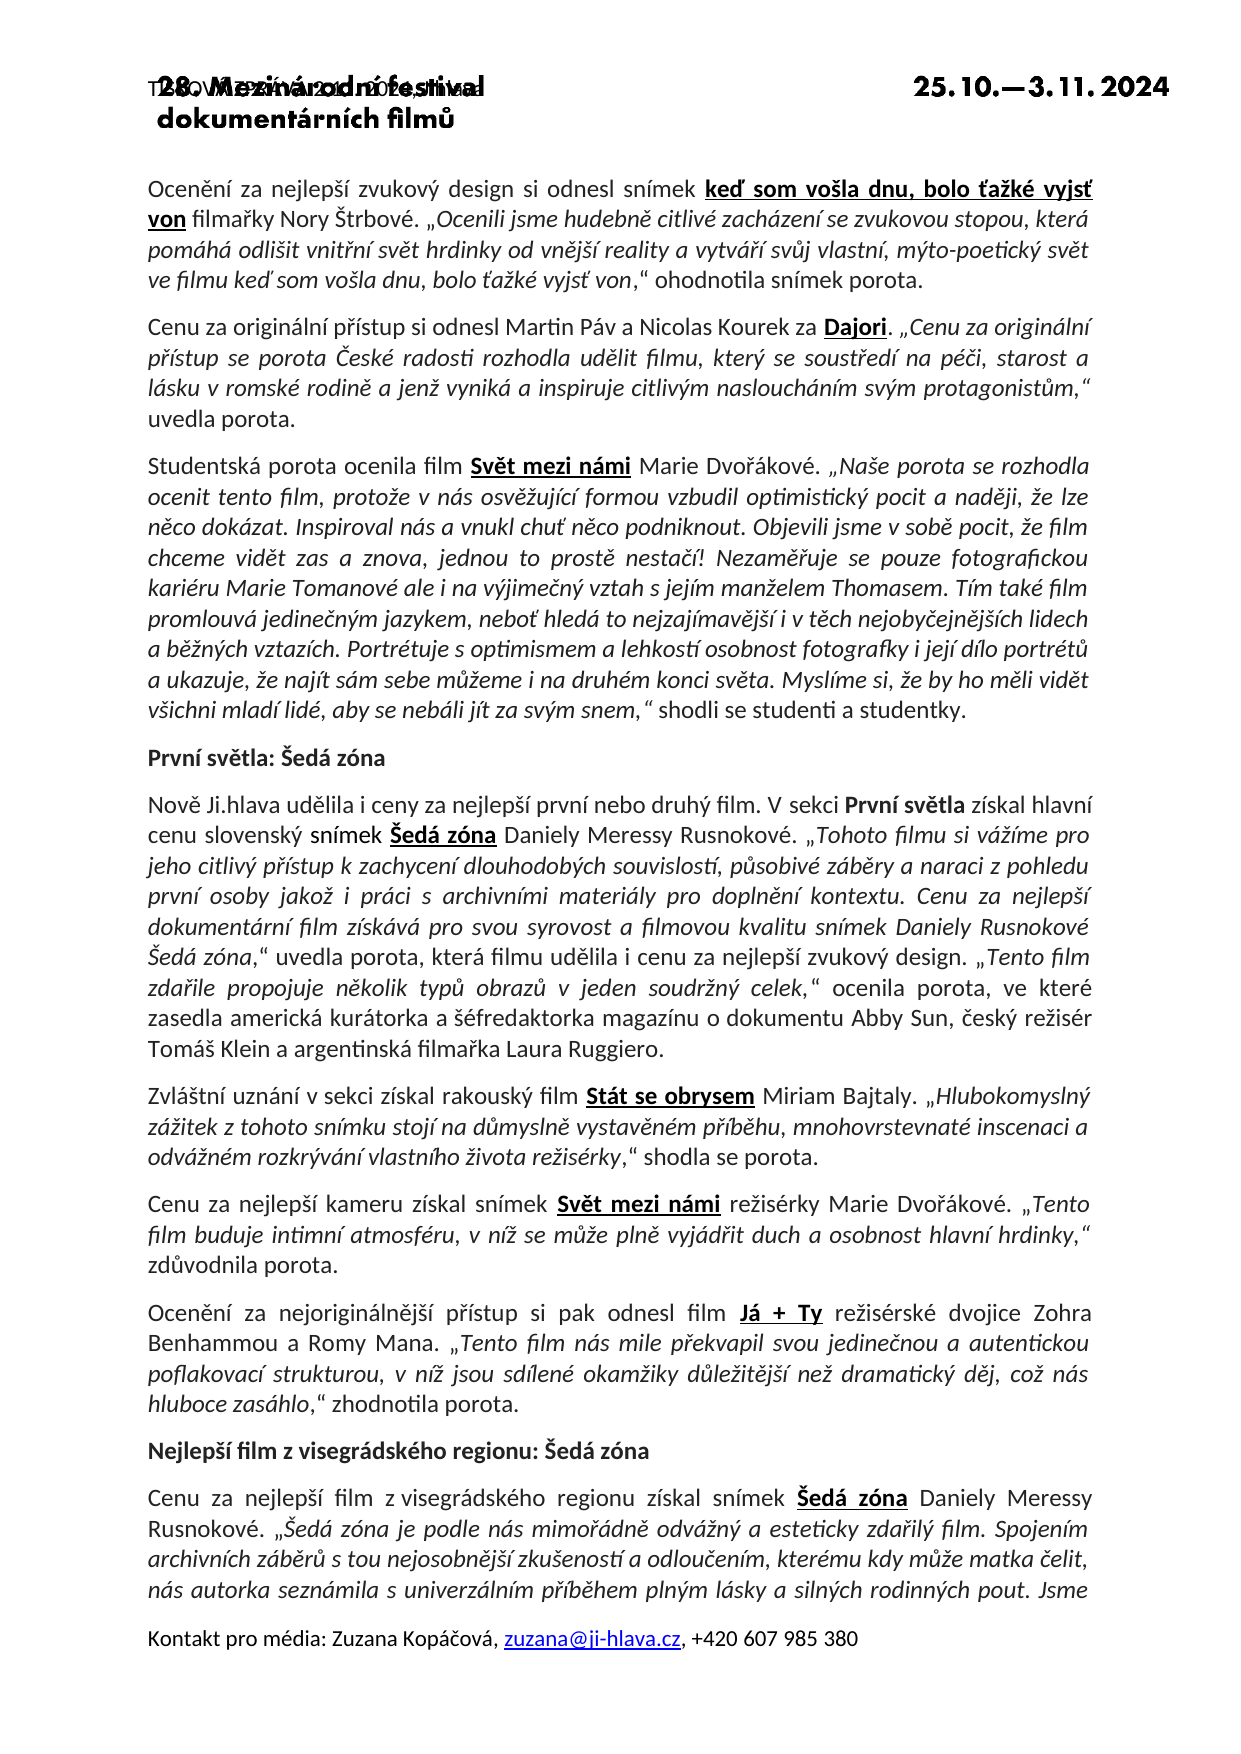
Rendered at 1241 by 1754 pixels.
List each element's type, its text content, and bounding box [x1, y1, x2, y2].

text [148, 1483, 1093, 1605]
text Studentská porota ocenila film Svět mezi námi Marie Dvořákové. „Naše porota se rozhodla ocenit tento film, protože v nás osvěžující formou vzbudil optimistický pocit a naději, že lze něco dokázat. Inspiroval nás a vnukl chuť něco podniknout. Objevili jsme v sobě pocit, že film chceme vidět zas a znova, jednou to prostě nestačí! Nezaměřuje se pouze fotografickou kariéru Marie Tomanové ale i na výjimečný vztah s jejím manželem Thomasem. Tím také film promlouvá jedinečným jazykem, neboť hledá to nejzajímavější i v těch nejobyčejnějších lidech a běžných vztazích. Portrétuje s optimismem a lehkostí osobnost fotografky i její dílo portrétů a ukazuje, že najít sám sebe můžeme i na druhém konci světa. Myslíme si, že by ho měli vidět všichni mladí lidé, aby se nebáli jít za svým snem,“ shodli se studenti a studentky. [148, 450, 1093, 725]
text Zvláštní uznání v sekci získal rakouský film Stát se obrysem Miriam Bajtaly. „Hlubokomyslný zážitek z tohoto snímku stojí na důmyslně vystavěném příběhu, mnohovrstevnaté inscenaci a odvážném rozkrývání vlastního života režisérky,“ shodla se porota. [148, 1080, 1093, 1172]
text Nejlepší film z visegrádského regionu: Šedá zóna [148, 1435, 1093, 1466]
text Ocenění za nejlepší zvukový design si odnesl snímek keď som vošla dnu, bolo ťažké vyjsť von filmařky Nory Štrbové. „Ocenili jsme hudebně citlivé zacházení se zvukovou stopou, která pomáhá odlišit vnitřní svět hrdinky od vnější reality a vytváří svůj vlastní, mýto-poetický svět ve filmu keď som vošla dnu, bolo ťažké vyjsť von,“ ohodnotila snímek porota. [148, 148, 1093, 295]
picture [91, 9, 1235, 173]
text Cenu za originální přístup si odnesl Martin Páv a Nicolas Kourek za Dajori. „Cenu za originální přístup se porota České radosti rozhodla udělit filmu, který se soustředí na péči, starost a lásku v romské rodině a jenž vyniká a inspiruje citlivým nasloucháním svým protagonistům,“ uvedla porota. [148, 312, 1093, 434]
text První světla: Šedá zóna [148, 742, 1093, 772]
text Ocenění za nejoriginálnější přístup si pak odnesl film Já + Ty režisérské dvojice Zohra Benhammou a Romy Mana. „Tento film nás mile překvapil svou jedinečnou a autentickou poflakovací strukturou, v níž jsou sdílené okamžiky důležitější než dramatický děj, což nás hluboce zasáhlo,“ zhodnotila porota. [148, 1297, 1093, 1419]
text Nově Ji.hlava udělila i ceny za nejlepší první nebo druhý film. V sekci První světla získal hlavní cenu slovenský snímek Šedá zóna Daniely Meressy Rusnokové. „Tohoto filmu si vážíme pro jeho citlivý přístup k zachycení dlouhodobých souvislostí, působivé záběry a naraci z pohledu první osoby jakož i práci s archivními materiály pro doplnění kontextu. Cenu za nejlepší dokumentární film získává pro svou syrovost a filmovou kvalitu snímek Daniely Rusnokové Šedá zóna,“ uvedla porota, která filmu udělila i cenu za nejlepší zvukový design. „Tento film zdařile propojuje několik typů obrazů v jeden soudržný celek,“ ocenila porota, ve které zasedla americká kurátorka a šéfredaktorka magazínu o dokumentu Abby Sun, český režisér Tomáš Klein a argentinská filmařka Laura Ruggiero. [148, 789, 1093, 1063]
text Cenu za nejlepší kameru získal snímek Svět mezi námi režisérky Marie Dvořákové. „Tento film buduje intimní atmosféru, v níž se může plně vyjádřit duch a osobnost hlavní hrdinky,“ zdůvodnila porota. [148, 1188, 1093, 1280]
